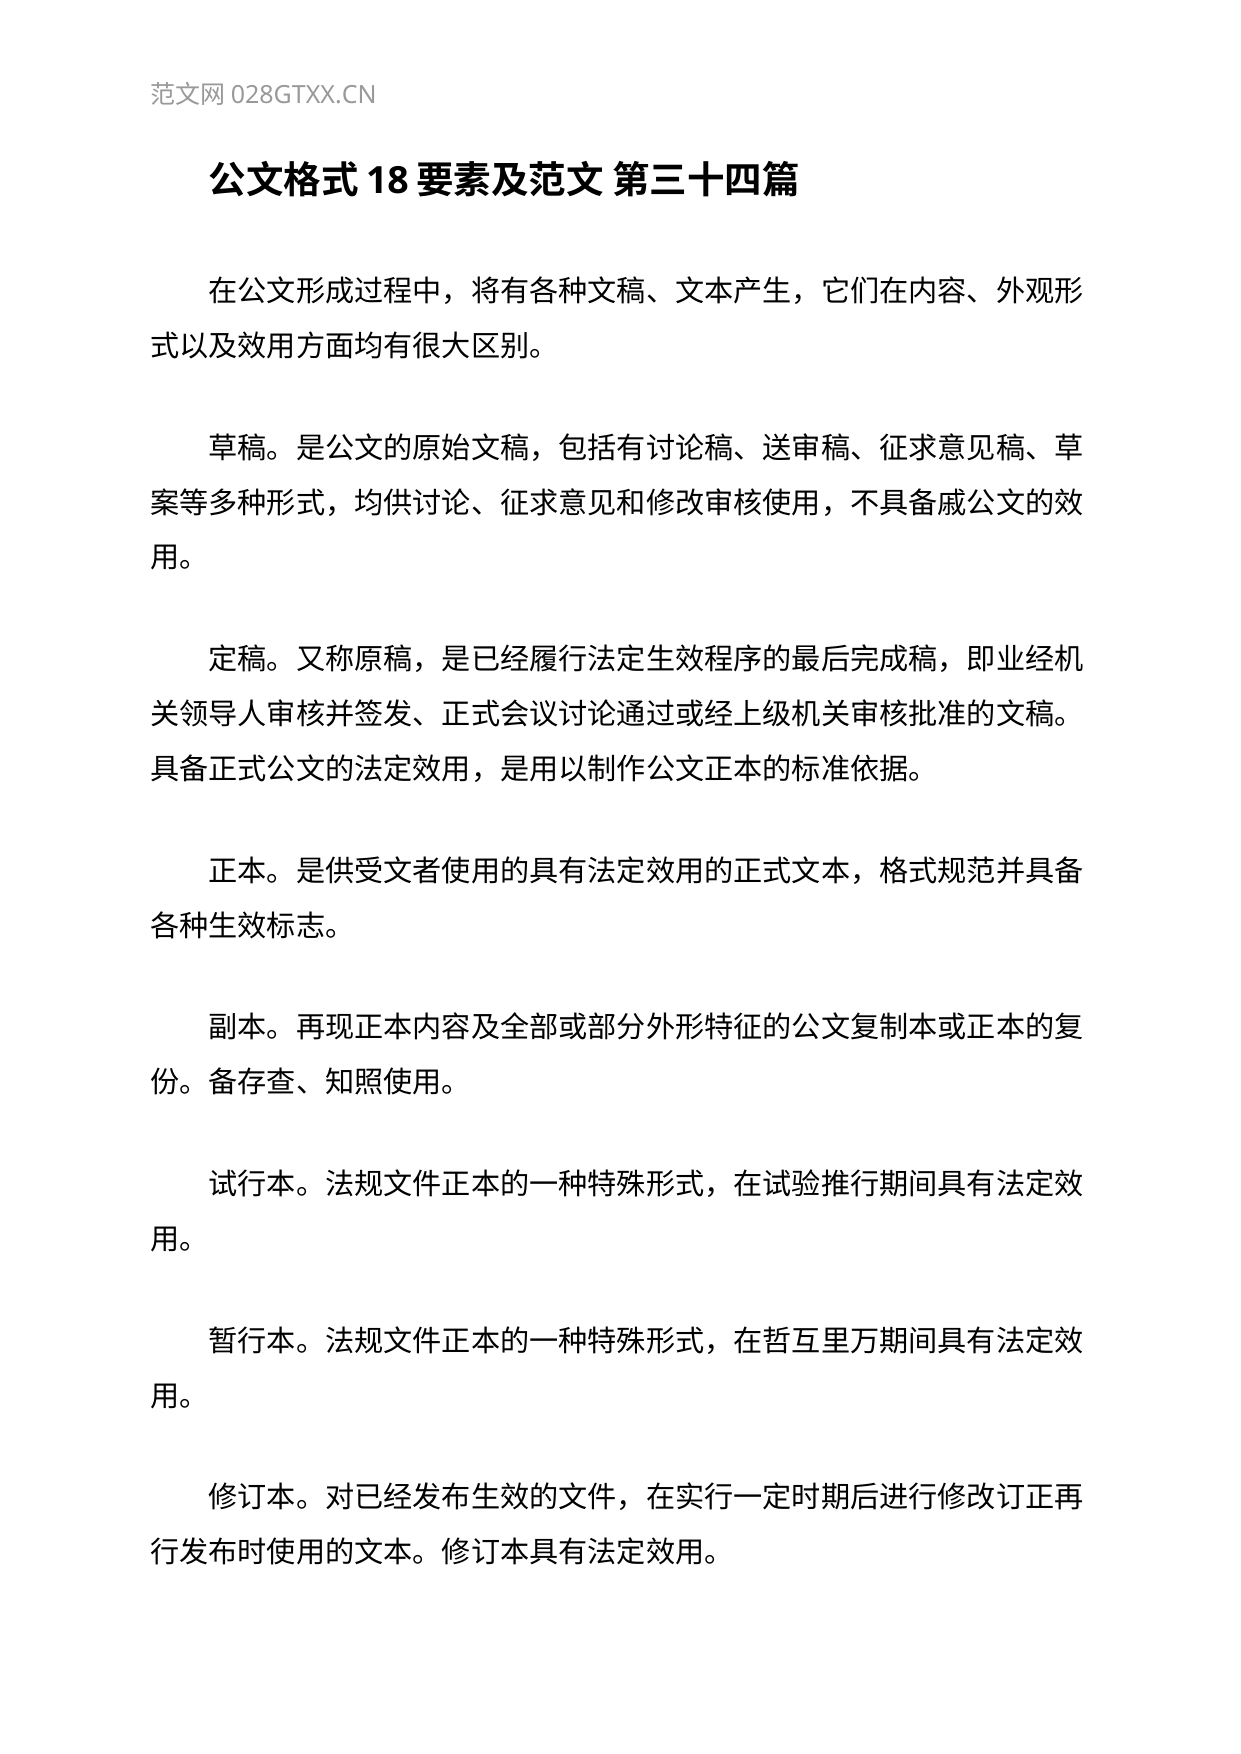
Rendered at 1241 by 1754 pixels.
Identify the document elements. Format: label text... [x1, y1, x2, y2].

text 定稿。又称原稿，是已经履行法定生效程序的最后完成稿，即业经机关领导人审核并签发、正式会议讨论通过或经上级机关审核批准的文稿。具备正式公文的法定效用，是用以制作公文正本的标准依据。 [150, 636, 1090, 788]
text 正本。是供受文者使用的具有法定效用的正式文本，格式规范并具备各种生效标志。 [150, 847, 1090, 944]
text 修订本。对已经发布生效的文件，在实行一定时期后进行修改订正再行发布时使用的文本。修订本具有法定效用。 [150, 1474, 1090, 1571]
text 试行本。法规文件正本的一种特殊形式，在试验推行期间具有法定效用。 [150, 1161, 1090, 1258]
text 副本。再现正本内容及全部或部分外形特征的公文复制本或正本的复份。备存查、知照使用。 [150, 1004, 1090, 1101]
text 草稿。是公文的原始文稿，包括有讨论稿、送审稿、征求意见稿、草案等多种形式，均供讨论、征求意见和修改审核使用，不具备戚公文的效用。 [150, 424, 1090, 576]
text 暂行本。法规文件正本的一种特殊形式，在哲互里万期间具有法定效用。 [150, 1317, 1090, 1414]
text 公文格式18要素及范文 第三十四篇 [150, 150, 1090, 204]
text 在公文形成过程中，将有各种文稿、文本产生，它们在内容、外观形式以及效用方面均有很大区别。 [150, 268, 1090, 365]
